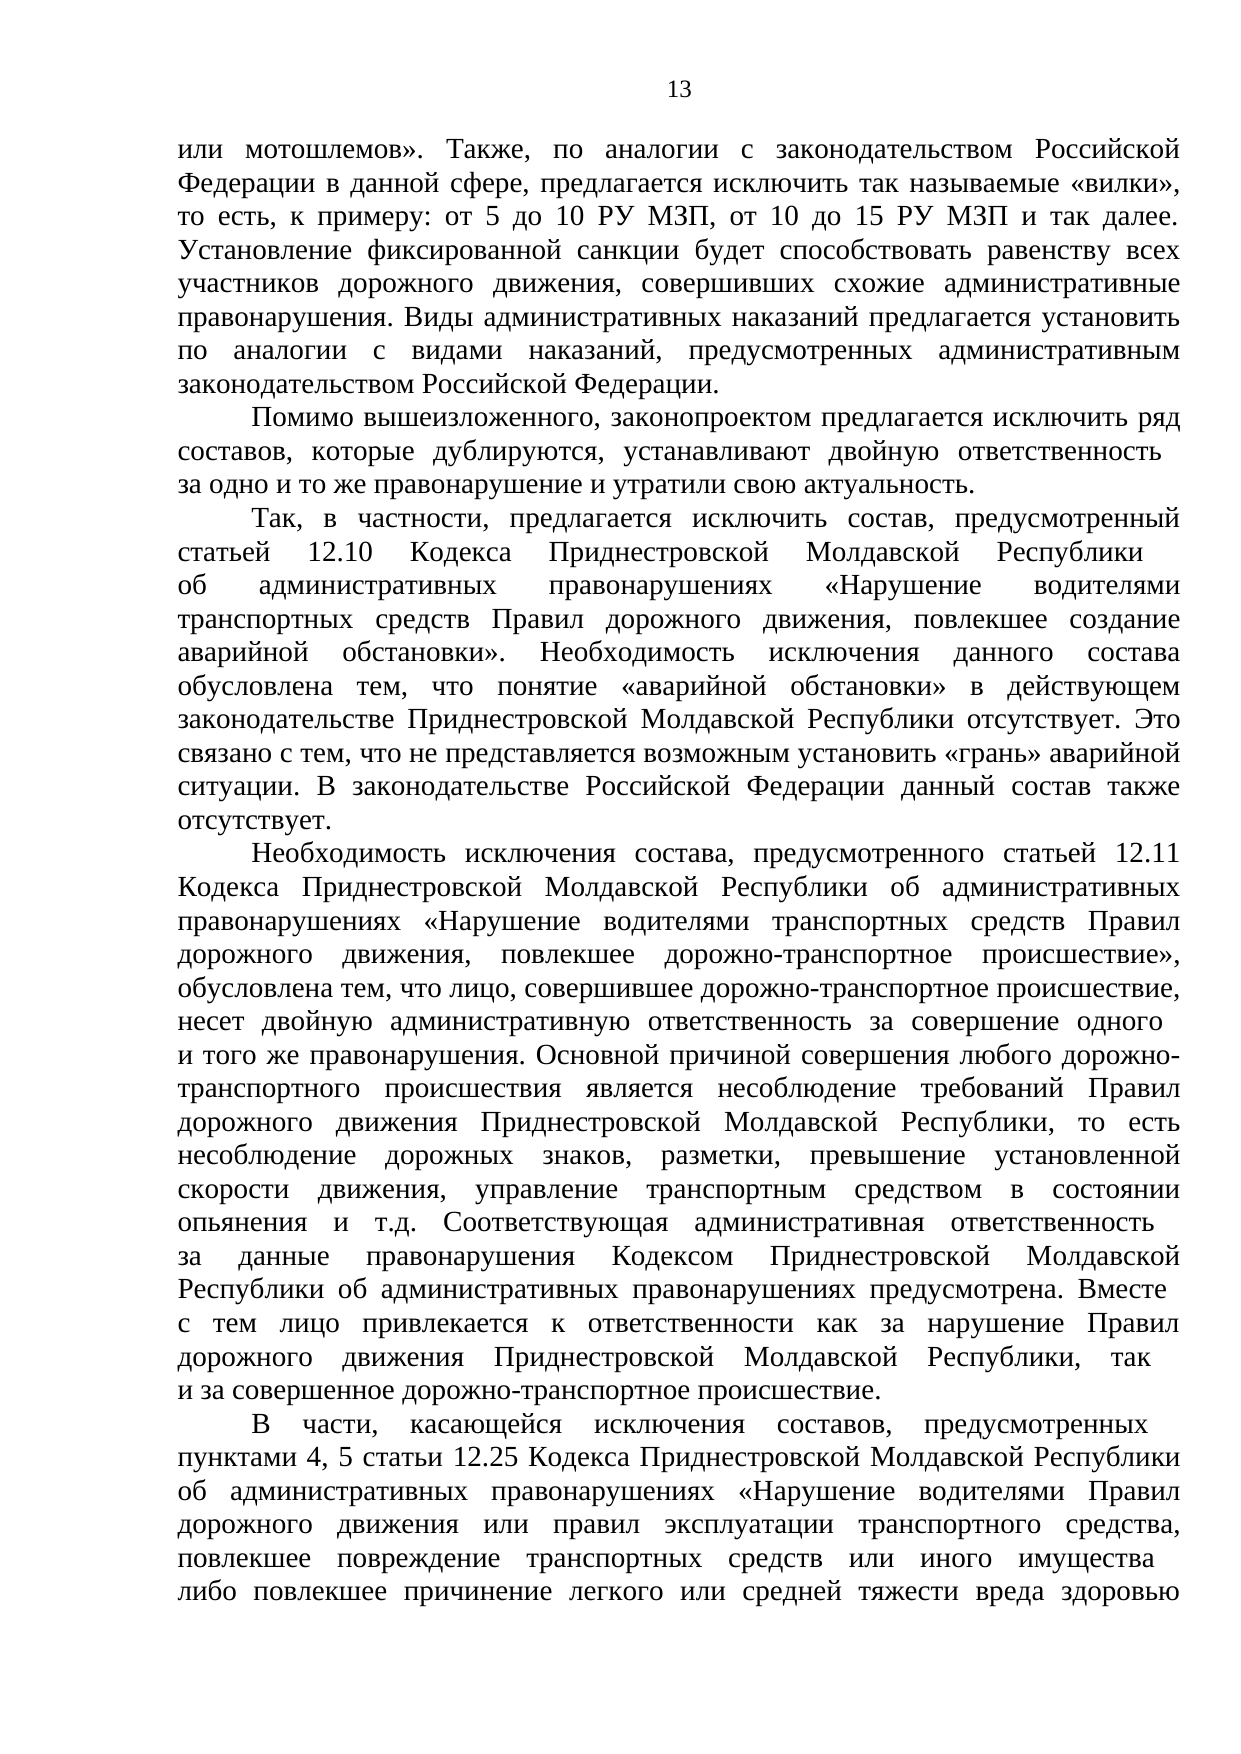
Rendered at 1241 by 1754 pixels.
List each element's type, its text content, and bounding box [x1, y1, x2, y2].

text Необходимость исключения состава, предусмотренного статьей 12.11 Кодекса Приднестровской Молдавской Республики об административных правонарушениях «Нарушение водителями транспортных средств Правил дорожного движения, повлекшее дорожно-транспортное происшествие», обусловлена тем, что лицо, совершившее дорожно-транспортное происшествие, несет двойную административную ответственность за совершение одного и того же правонарушения. Основной причиной совершения любого дорожно-транспортного происшествия является несоблюдение требований Правил дорожного движения Приднестровской Молдавской Республики, то есть несоблюдение дорожных знаков, разметки, превышение установленной скорости движения, управление транспортным средством в состоянии опьянения и т.д. Соответствующая административная ответственность за данные правонарушения Кодексом Приднестровской Молдавской Республики об административных правонарушениях предусмотрена. Вместе с тем лицо привлекается к ответственности как за нарушение Правил дорожного движения Приднестровской Молдавской Республики, так и за совершенное дорожно-транспортное происшествие. [177, 836, 1181, 1406]
text Помимо вышеизложенного, законопроектом предлагается исключить ряд составов, которые дублируются, устанавливают двойную ответственность за одно и то же правонарушение и утратили свою актуальность. [177, 399, 1181, 500]
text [177, 131, 1181, 399]
text Так, в частности, предлагается исключить состав, предусмотренный статьей 12.10 Кодекса Приднестровской Молдавской Республики об административных правонарушениях «Нарушение водителями транспортных средств Правил дорожного движения, повлекшее создание аварийной обстановки». Необходимость исключения данного состава обусловлена тем, что понятие «аварийной обстановки» в действующем законодательстве Приднестровской Молдавской Республики отсутствует. Это связано с тем, что не представляется возможным установить «грань» аварийной ситуации. В законодательстве Российской Федерации данный состав также отсутствует. [177, 500, 1181, 836]
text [177, 1406, 1181, 1607]
